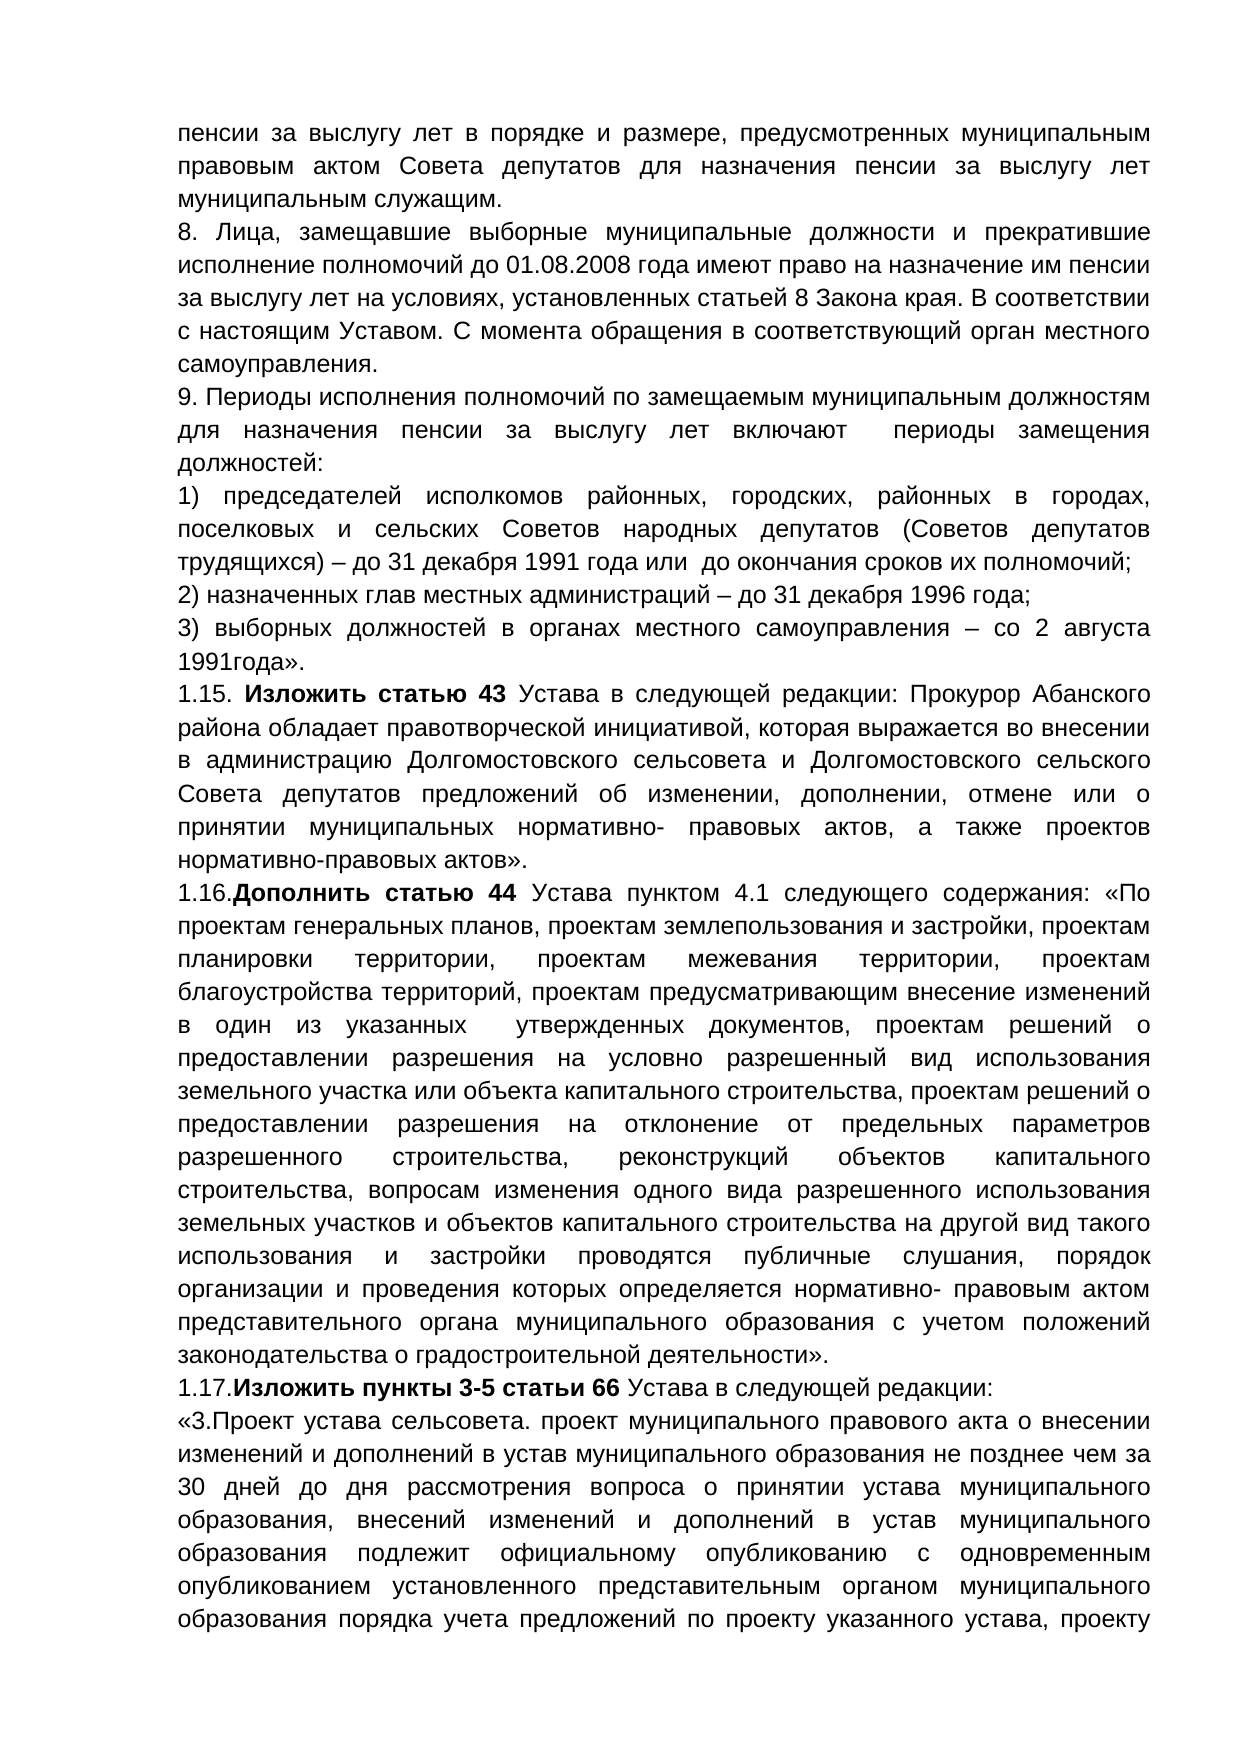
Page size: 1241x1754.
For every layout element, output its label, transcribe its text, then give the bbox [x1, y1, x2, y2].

list 3) выборных должностей в органах местного самоуправления – со 2 августа 1991года». [177, 613, 1152, 675]
list 1) председателей исполкомов районных, городских, районных в городах, поселковых и сельских Советов народных депутатов (Советов депутатов трудящихся) – до 31 декабря 1991 года или до окончания сроков их полномочий; [177, 481, 1152, 576]
list 1.16.Дополнить статью 44 Устава пунктом 4.1 следующего содержания: «По проектам генеральных планов, проектам землепользования и застройки, проектам планировки территории, проектам межевания территории, проектам благоустройства территорий, проектам предусматривающим внесение изменений в один из указанных утвержденных документов, проектам решений о предоставлении разрешения на условно разрешенный вид использования земельного участка или объекта капитального строительства, проектам решений о предоставлении разрешения на отклонение от предельных параметров разрешенного строительства, реконструкций объектов капитального строительства, вопросам изменения одного вида разрешенного использования земельных участков и объектов капитального строительства на другой вид такого использования и застройки проводятся публичные слушания, порядок организации и проведения которых определяется нормативно- правовым актом представительного органа муниципального образования с учетом положений законодательства о градостроительной деятельности». [177, 878, 1152, 1369]
list 2) назначенных глав местных администраций – до 31 декабря 1996 года; [177, 580, 1152, 609]
list 8. Лица, замещавшие выборные муниципальные должности и прекратившие исполнение полномочий до 01.08.2008 года имеют право на назначение им пенсии за выслугу лет на условиях, установленных статьей 8 Закона края. В соответствии с настоящим Уставом. С момента обращения в соответствующий орган местного самоуправления. [177, 217, 1152, 378]
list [177, 1406, 1152, 1633]
list 1.17.Изложить пункты 3-5 статьи 66 Устава в следующей редакции: [177, 1373, 1152, 1402]
list 9. Периоды исполнения полномочий по замещаемым муниципальным должностям для назначения пенсии за выслугу лет включают периоды замещения должностей: [177, 382, 1152, 477]
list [177, 118, 1152, 213]
list 1.15. Изложить статью 43 Устава в следующей редакции: Прокурор Абанского района обладает правотворческой инициативой, которая выражается во внесении в администрацию Долгомостовского сельсовета и Долгомостовского сельского Совета депутатов предложений об изменении, дополнении, отмене или о принятии муниципальных нормативно- правовых актов, а также проектов нормативно-правовых актов». [177, 679, 1152, 873]
